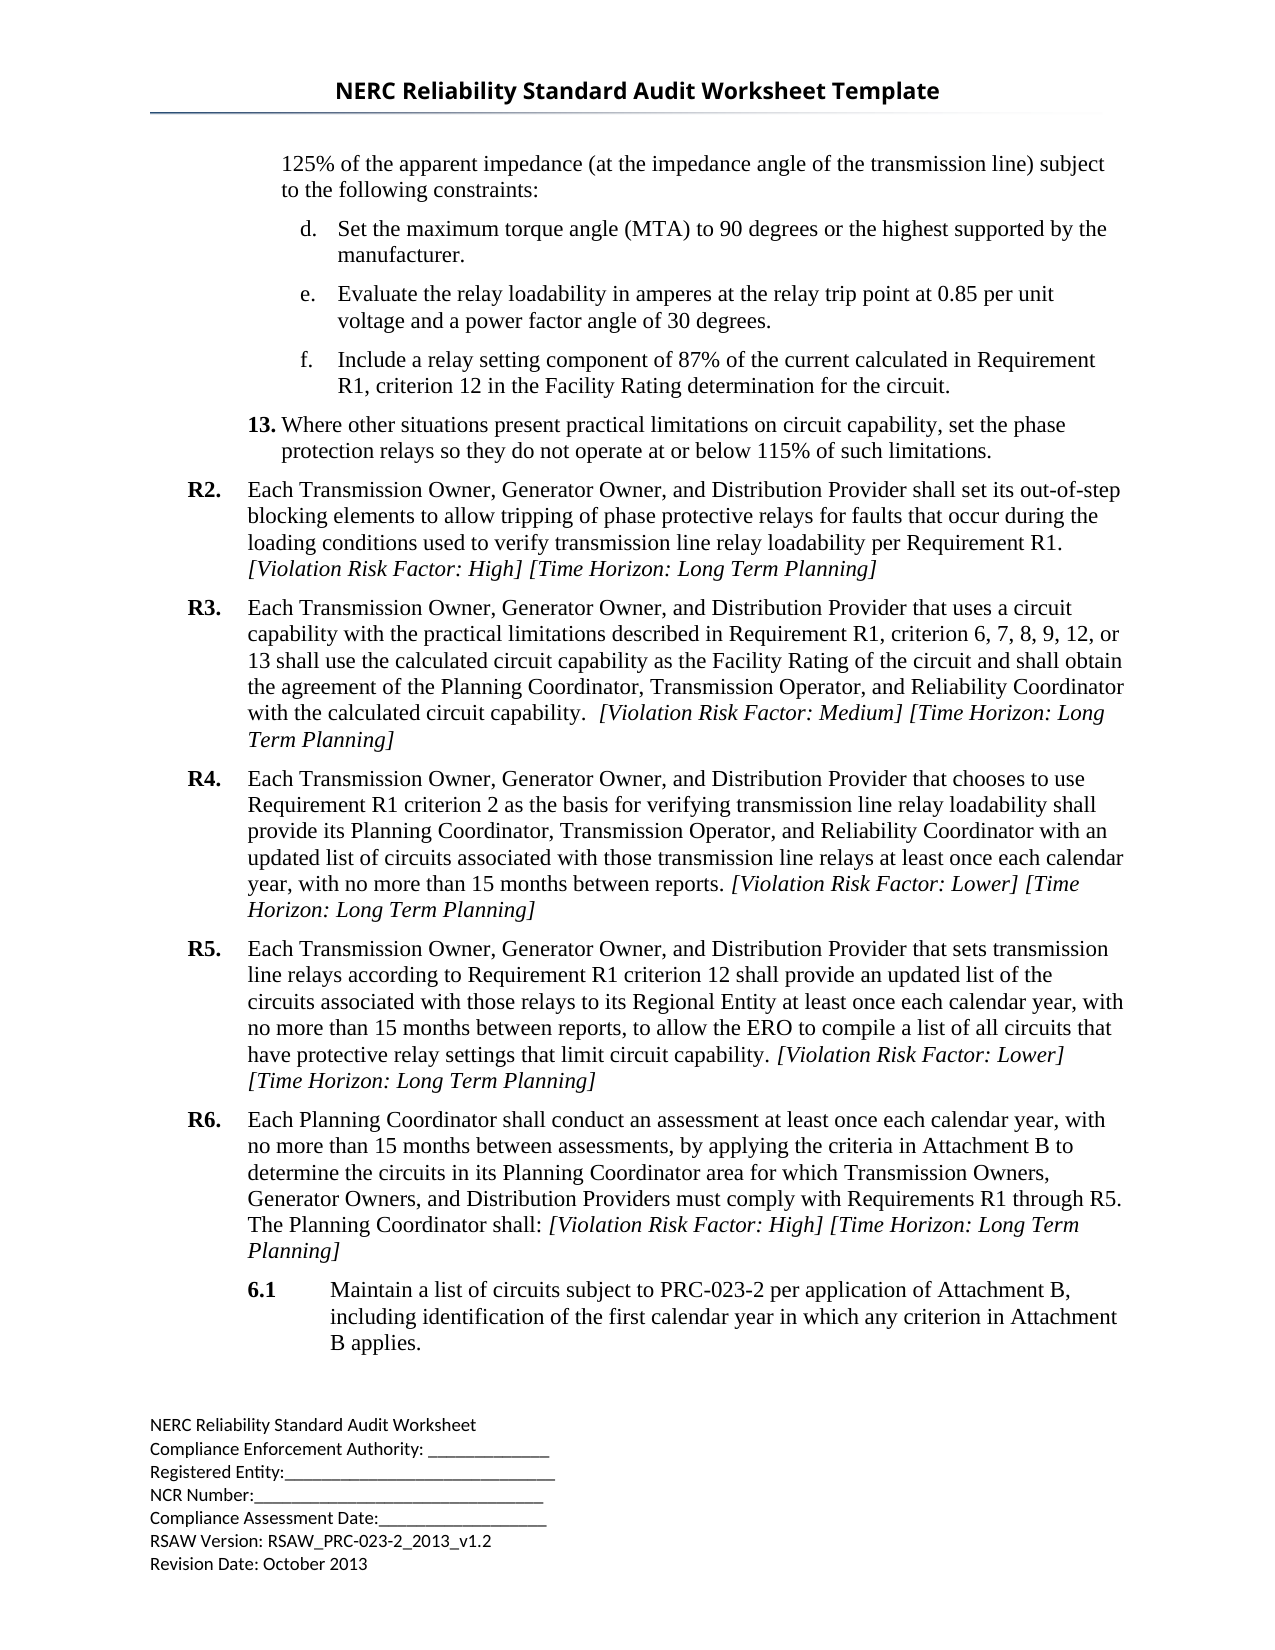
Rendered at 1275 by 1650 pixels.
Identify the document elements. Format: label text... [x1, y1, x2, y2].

picture [150, 112, 1126, 121]
list Each Transmission Owner, Generator Owner, and Distribution Provider that uses a circuit capability with the practical limitations described in Requirement R1, criterion 6, 7, 8, 9, 12, or 13 shall use the calculated circuit capability as the Facility Rating of the circuit and shall obtain the agreement of the Planning Coordinator, Transmission Operator, and Reliability Coordinator with the calculated circuit capability. [Violation Risk Factor: Medium] [Time Horizon: Long Term Planning] [187, 594, 1125, 752]
list Maintain a list of circuits subject to PRC-023-2 per application of Attachment B, including identification of the first calendar year in which any criterion in Attachment B applies. [247, 1276, 1125, 1356]
list Each Transmission Owner, Generator Owner, and Distribution Provider that sets transmission line relays according to Requirement R1 criterion 12 shall provide an updated list of the circuits associated with those relays to its Regional Entity at least once each calendar year, with no more than 15 months between reports, to allow the ERO to compile a list of all circuits that have protective relay settings that limit circuit capability. [Violation Risk Factor: Lower] [Time Horizon: Long Term Planning] [187, 935, 1125, 1093]
list Each Transmission Owner, Generator Owner, and Distribution Provider that chooses to use Requirement R1 criterion 2 as the basis for verifying transmission line relay loadability shall provide its Planning Coordinator, Transmission Operator, and Reliability Coordinator with an updated list of circuits associated with those transmission line relays at least once each calendar year, with no more than 15 months between reports. [Violation Risk Factor: Lower] [Time Horizon: Long Term Planning] [187, 764, 1125, 923]
list Set the maximum torque angle (MTA) to 90 degrees or the highest supported by the manufacturer. [300, 215, 1125, 268]
list Where other situations present practical limitations on circuit capability, set the phase protection relays so they do not operate at or below 115% of such limitations. [247, 411, 1125, 463]
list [247, 150, 1125, 203]
list Each Transmission Owner, Generator Owner, and Distribution Provider shall set its out-of-step blocking elements to allow tripping of phase protective relays for faults that occur during the loading conditions used to verify transmission line relay loadability per Requirement R1. [Violation Risk Factor: High] [Time Horizon: Long Term Planning] [187, 476, 1125, 581]
list Evaluate the relay loadability in amperes at the relay trip point at 0.85 per unit voltage and a power factor angle of 30 degrees. [300, 280, 1125, 333]
list Each Planning Coordinator shall conduct an assessment at least once each calendar year, with no more than 15 months between assessments, by applying the criteria in Attachment B to determine the circuits in its Planning Coordinator area for which Transmission Owners, Generator Owners, and Distribution Providers must comply with Requirements R1 through R5. The Planning Coordinator shall: [Violation Risk Factor: High] [Time Horizon: Long Term Planning] [187, 1106, 1125, 1264]
list Include a relay setting component of 87% of the current calculated in Requirement R1, criterion 12 in the Facility Rating determination for the circuit. [300, 346, 1125, 398]
